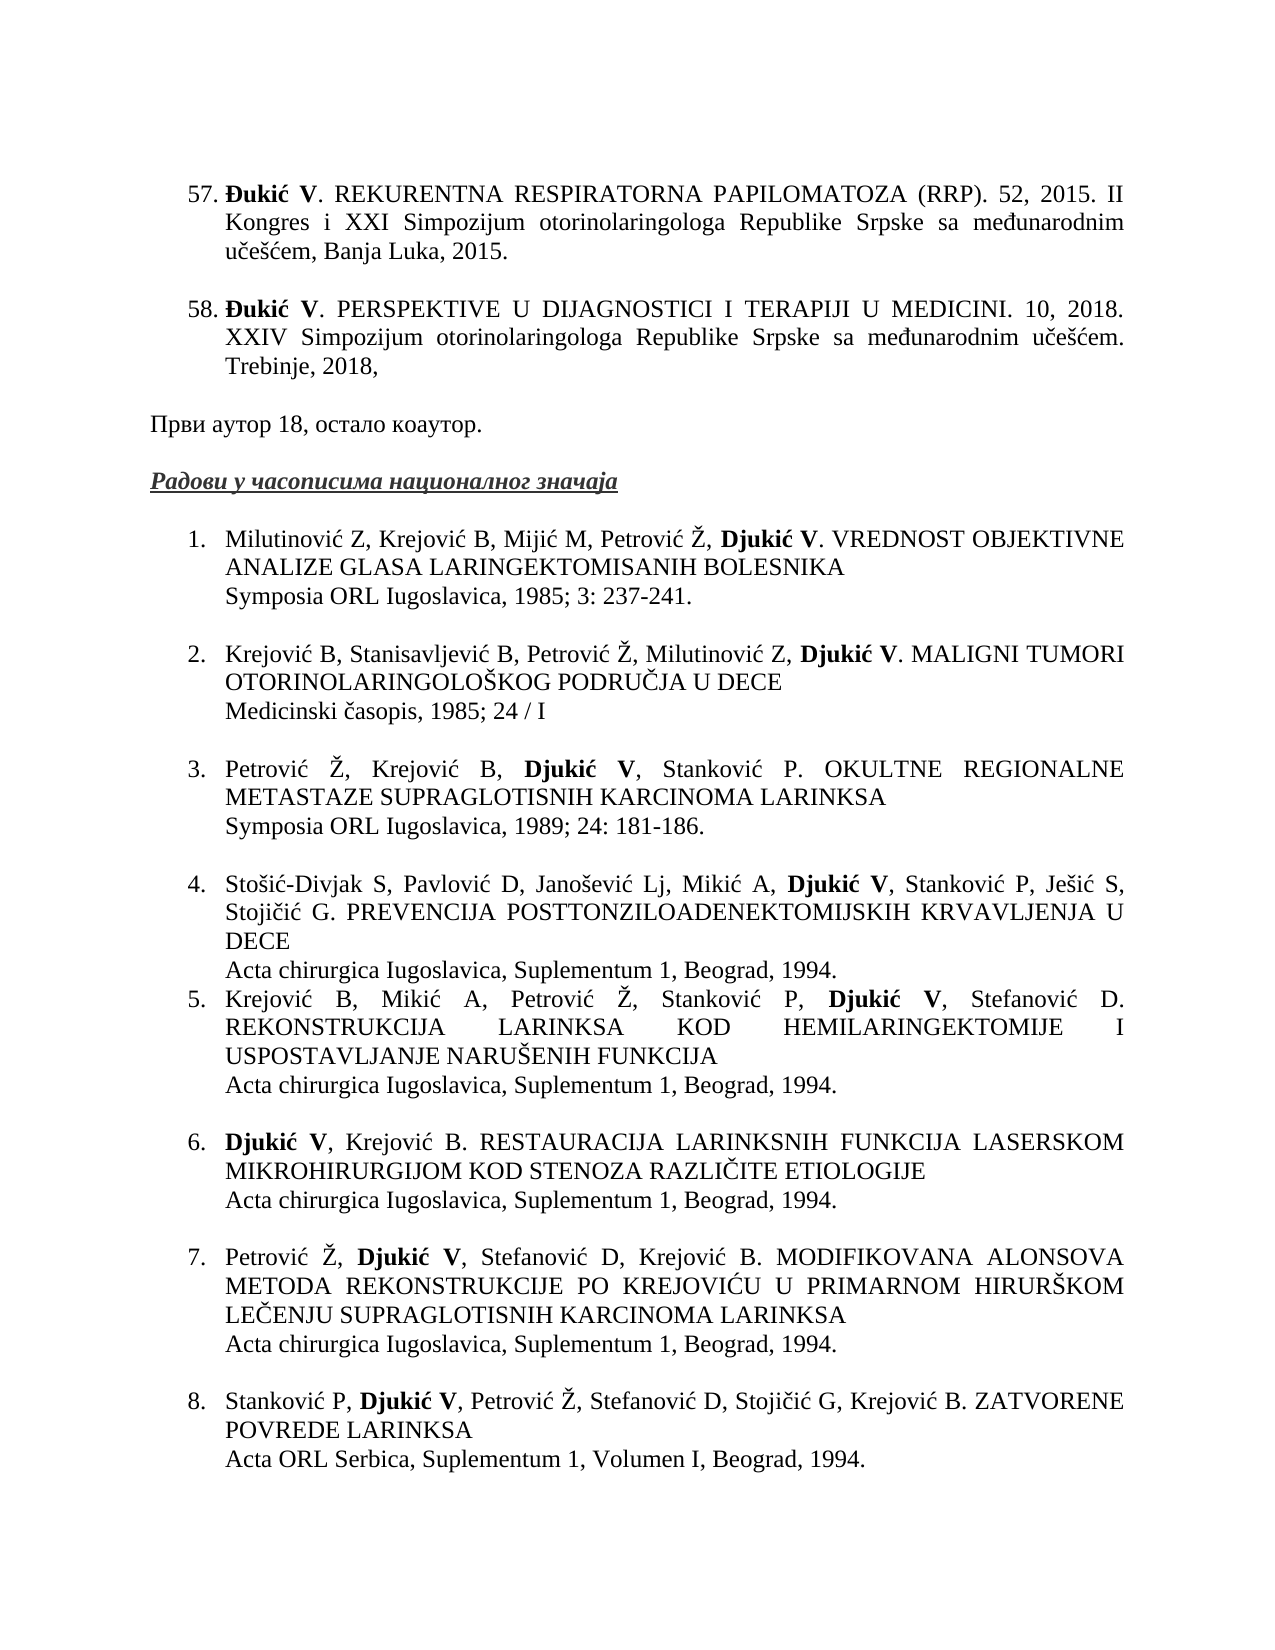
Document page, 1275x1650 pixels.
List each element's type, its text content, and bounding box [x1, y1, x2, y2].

text Acta chirurgica Iugoslavica, Suplementum 1, Beograd, 1994. [225, 1185, 1125, 1214]
list Petrović Ž, Djukić V, Stefanović D, Krejović B. MODIFIKOVANA ALONSOVA METODA REKONSTRUKCIJE PO KREJOVIĆU U PRIMARNOM HIRURŠKOM LEČENJU SUPRAGLOTISNIH KARCINOMA LARINKSA [187, 1242, 1125, 1329]
list Djukić V, Krejović B. RESTAURACIJA LARINKSNIH FUNKCIJA LASERSKOM MIKROHIRURGIJOM KOD STENOZA RAZLIČITE ETIOLOGIJE [187, 1127, 1125, 1185]
list Stanković P, Djukić V, Petrović Ž, Stefanović D, Stojičić G, Krejović B. ZATVORENE POVREDE LARINKSA [187, 1386, 1125, 1444]
text Први аутор 18, остало коаутор. [150, 409, 1125, 437]
list Milutinović Z, Krejović B, Mijić M, Petrović Ž, Djukić V. VREDNOST OBJEKTIVNE ANALIZE GLASA LARINGEKTOMISANIH BOLESNIKA [187, 524, 1125, 581]
list Krejović B, Mikić A, Petrović Ž, Stanković P, Djukić V, Stefanović D. REKONSTRUKCIJA LARINKSA KOD HEMILARINGEKTOMIJE I USPOSTAVLJANJE NARUŠENIH FUNKCIJA [187, 984, 1125, 1070]
list Petrović Ž, Krejović B, Djukić V, Stanković P. OKULTNE REGIONALNE METASTAZE SUPRAGLOTISNIH KARCINOMA LARINKSA [187, 754, 1125, 811]
text Радови у часописима националног значаја [150, 466, 1125, 495]
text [225, 1444, 1125, 1472]
text Symposia ORL Iugoslavica, 1985; 3: 237-241. [225, 581, 1125, 610]
text Acta chirurgica Iugoslavica, Suplementum 1, Beograd, 1994. [225, 955, 1125, 984]
text Medicinski časopis, 1985; 24 / I [225, 696, 1125, 725]
list Đukić V. REKURENTNA RESPIRATORNA PAPILOMATOZA (RRP). 52, 2015. II Kongres i XXI Simpozijum otorinolaringologa Republike Srpske sa međunarodnim učešćem, Banja Luka, 2015. [187, 179, 1125, 265]
text Symposia ORL Iugoslavica, 1989; 24: 181-186. [225, 811, 1125, 840]
list Đukić V. PERSPEKTIVE U DIJAGNOSTICI I TERAPIJI U MEDICINI. 10, 2018. XXIV Simpozijum otorinolaringologa Republike Srpske sa međunarodnim učešćem. Trebinje, 2018, [187, 294, 1125, 380]
list Stošić-Divjak S, Pavlović D, Janošević Lj, Mikić A, Djukić V, Stanković P, Ješić S, Stojičić G. PREVENCIJA POSTTONZILOADENEKTOMIJSKIH KRVAVLJENJA U DECE [187, 869, 1125, 955]
list Krejović B, Stanisavljević B, Petrović Ž, Milutinović Z, Djukić V. MALIGNI TUMORI OTORINOLARINGOLOŠKOG PODRUČJA U DECE [187, 639, 1125, 696]
text Acta chirurgica Iugoslavica, Suplementum 1, Beograd, 1994. [225, 1070, 1125, 1099]
text Acta chirurgica Iugoslavica, Suplementum 1, Beograd, 1994. [225, 1329, 1125, 1357]
